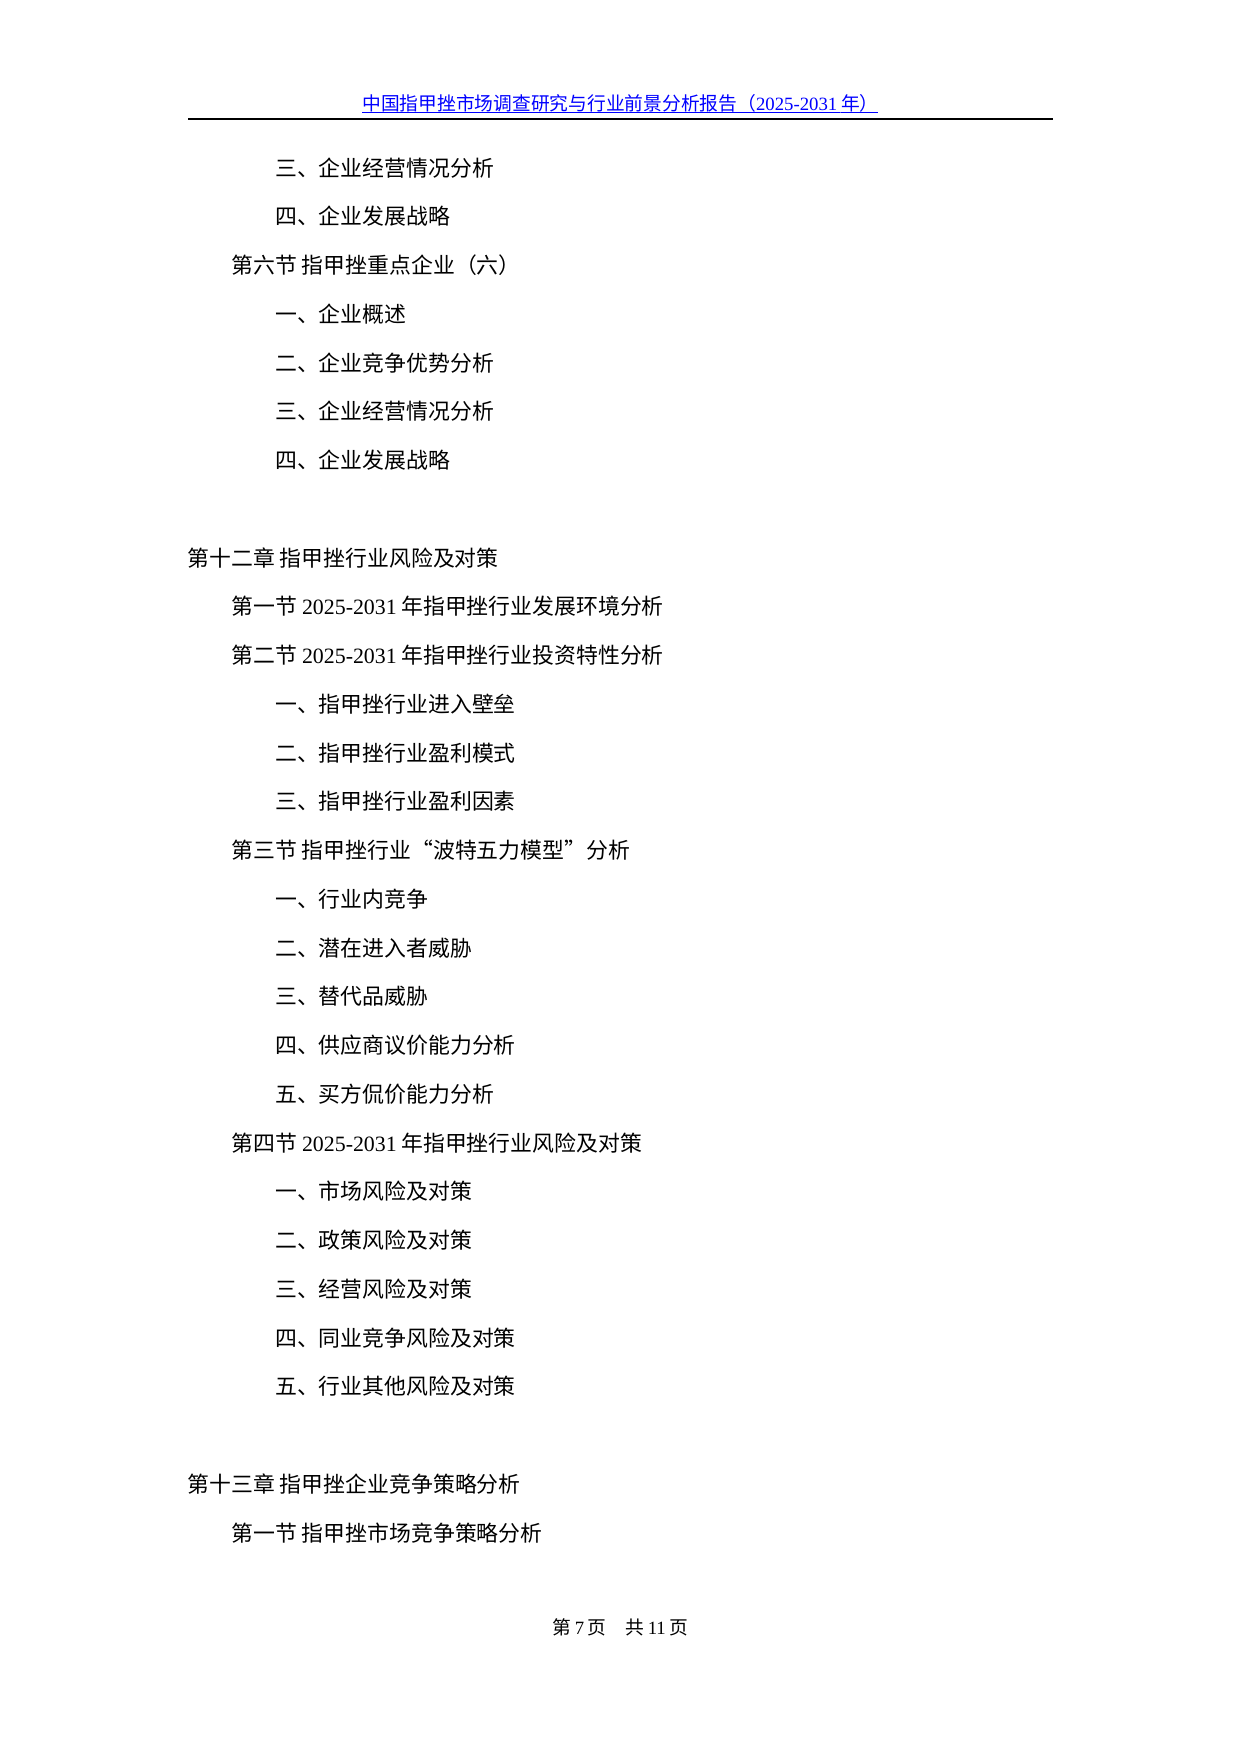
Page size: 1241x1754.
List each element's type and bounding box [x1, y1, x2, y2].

text [187, 150, 1053, 1548]
